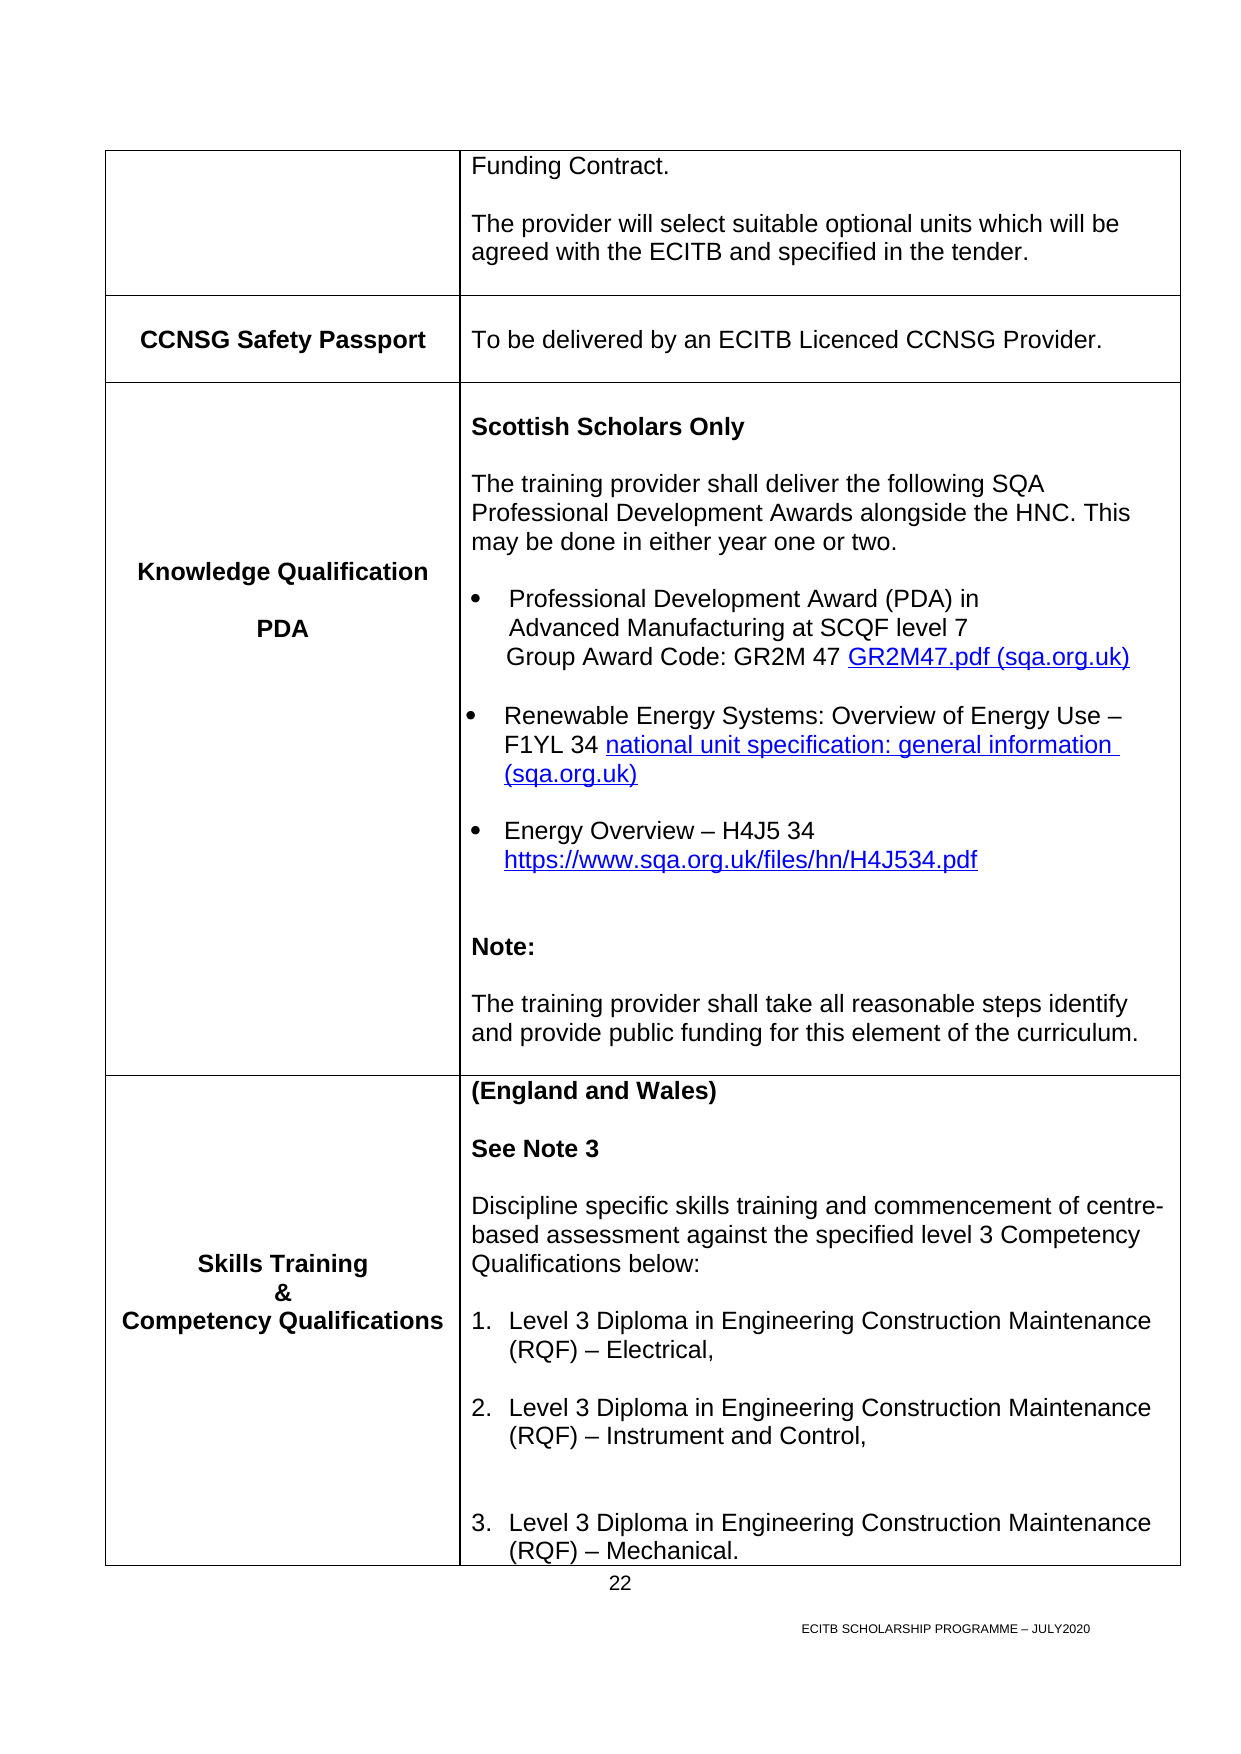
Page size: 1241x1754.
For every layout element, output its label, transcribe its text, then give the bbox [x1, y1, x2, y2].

table_cell Scottish Scholars Only The training provider shall deliver the following SQA Professional Development Awards alongside the HNC. This may be done in either year one or two. Professional Development Award (PDA) in Advanced Manufacturing at SCQF level 7 Group Award Code: GR2M 47 GR2M47.pdf (sqa.org.uk) Renewable Energy Systems: Overview of Energy Use – F1YL 34 national unit specification: general information (sqa.org.uk) Energy Overview – H4J5 34 https://www.sqa.org.uk/files/hn/H4J534.pdf Note: The training provider shall take all reasonable steps identify and provide public funding for this element of the curriculum. [461, 383, 1180, 1075]
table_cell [461, 151, 1180, 295]
table_cell CCNSG Safety Passport [106, 296, 459, 382]
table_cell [106, 151, 459, 295]
table_cell To be delivered by an ECITB Licenced CCNSG Provider. [461, 296, 1180, 382]
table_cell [461, 1076, 1180, 1565]
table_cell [106, 1076, 459, 1565]
table_cell Knowledge Qualification PDA [106, 383, 459, 1075]
